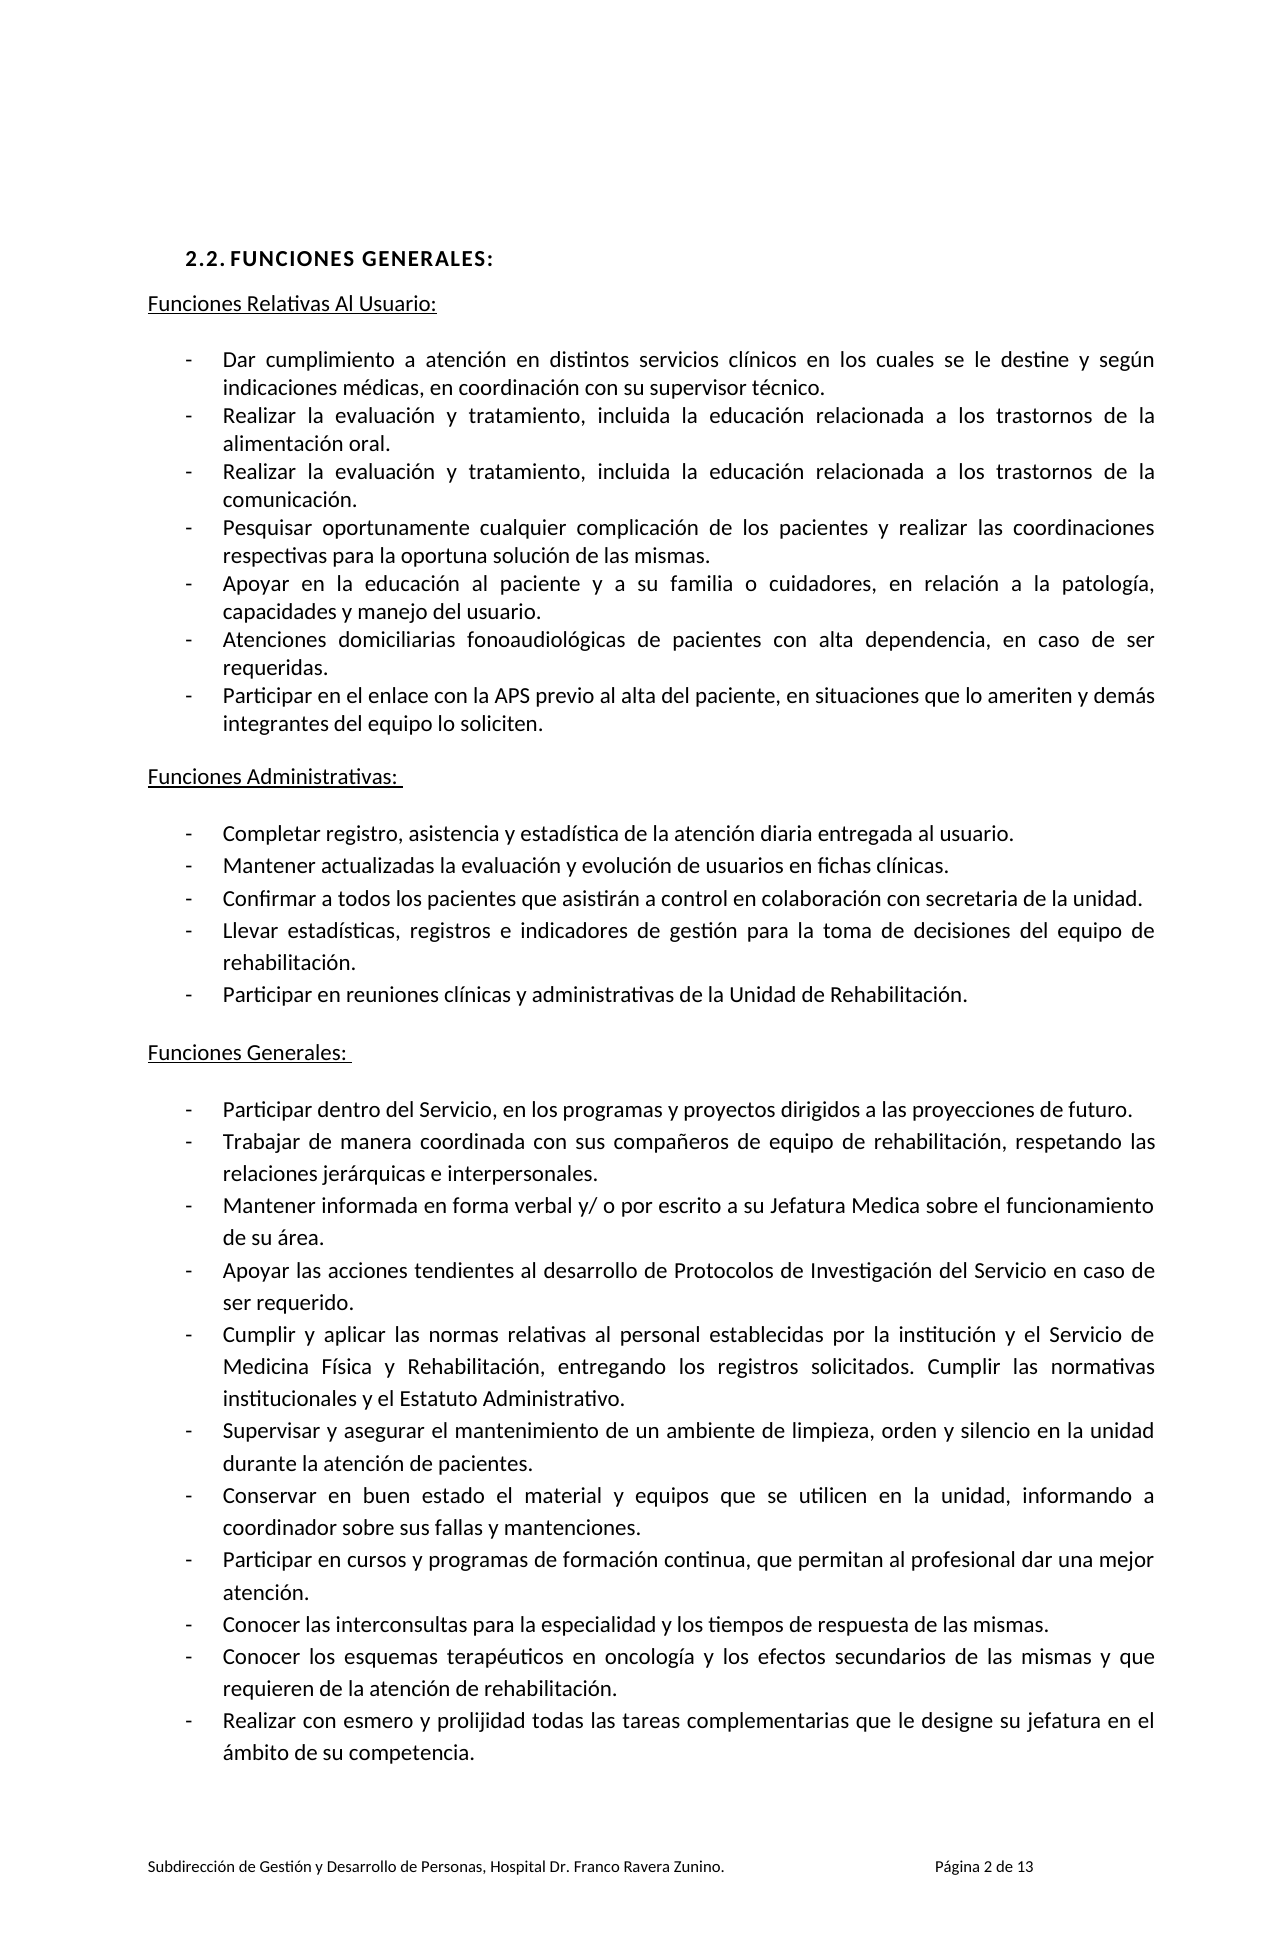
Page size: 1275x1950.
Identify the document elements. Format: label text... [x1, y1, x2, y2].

list Participar dentro del Servicio, en los programas y proyectos dirigidos a las proyecciones de futuro. [185, 1095, 1157, 1123]
list Completar registro, asistencia y estadística de la atención diaria entregada al usuario. [185, 819, 1157, 847]
list Conocer los esquemas terapéuticos en oncología y los efectos secundarios de las mismas y que requieren de la atención de rehabilitación. [185, 1642, 1157, 1702]
list Conservar en buen estado el material y equipos que se utilicen en la unidad, informando a coordinador sobre sus fallas y mantenciones. [185, 1481, 1157, 1541]
list Llevar estadísticas, registros e indicadores de gestión para la toma de decisiones del equipo de rehabilitación. [185, 916, 1157, 976]
list Mantener actualizadas la evaluación y evolución de usuarios en fichas clínicas. [185, 852, 1157, 880]
list Supervisar y asegurar el mantenimiento de un ambiente de limpieza, orden y silencio en la unidad durante la atención de pacientes. [185, 1417, 1157, 1477]
list FUNCIONES GENERALES: [185, 244, 1157, 272]
list Participar en el enlace con la APS previo al alta del paciente, en situaciones que lo ameriten y demás integrantes del equipo lo soliciten. [185, 681, 1157, 737]
list Confirmar a todos los pacientes que asistirán a control en colaboración con secretaria de la unidad. [185, 884, 1157, 912]
list Participar en reuniones clínicas y administrativas de la Unidad de Rehabilitación. [185, 980, 1157, 1008]
list Trabajar de manera coordinada con sus compañeros de equipo de rehabilitación, respetando las relaciones jerárquicas e interpersonales. [185, 1127, 1157, 1187]
list Mantener informada en forma verbal y/ o por escrito a su Jefatura Medica sobre el funcionamiento de su área. [185, 1191, 1157, 1252]
text Funciones Generales: [148, 1038, 1157, 1066]
list Apoyar las acciones tendientes al desarrollo de Protocolos de Investigación del Servicio en caso de ser requerido. [185, 1256, 1157, 1316]
list Realizar la evaluación y tratamiento, incluida la educación relacionada a los trastornos de la comunicación. [185, 457, 1157, 513]
list Realizar la evaluación y tratamiento, incluida la educación relacionada a los trastornos de la alimentación oral. [185, 401, 1157, 457]
list Participar en cursos y programas de formación continua, que permitan al profesional dar una mejor atención. [185, 1545, 1157, 1606]
list Pesquisar oportunamente cualquier complicación de los pacientes y realizar las coordinaciones respectivas para la oportuna solución de las mismas. [185, 513, 1157, 569]
list Realizar con esmero y prolijidad todas las tareas complementarias que le designe su jefatura en el ámbito de su competencia. [185, 1706, 1157, 1767]
list Cumplir y aplicar las normas relativas al personal establecidas por la institución y el Servicio de Medicina Física y Rehabilitación, entregando los registros solicitados. Cumplir las normativas institucionales y el Estatuto Administrativo. [185, 1320, 1157, 1412]
text Funciones Administrativas: [148, 762, 1157, 790]
text Funciones Relativas Al Usuario: [148, 289, 1157, 317]
list Apoyar en la educación al paciente y a su familia o cuidadores, en relación a la patología, capacidades y manejo del usuario. [185, 569, 1157, 625]
list Conocer las interconsultas para la especialidad y los tiempos de respuesta de las mismas. [185, 1610, 1157, 1638]
list Atenciones domiciliarias fonoaudiológicas de pacientes con alta dependencia, en caso de ser requeridas. [185, 625, 1157, 681]
list Dar cumplimiento a atención en distintos servicios clínicos en los cuales se le destine y según indicaciones médicas, en coordinación con su supervisor técnico. [185, 345, 1157, 401]
